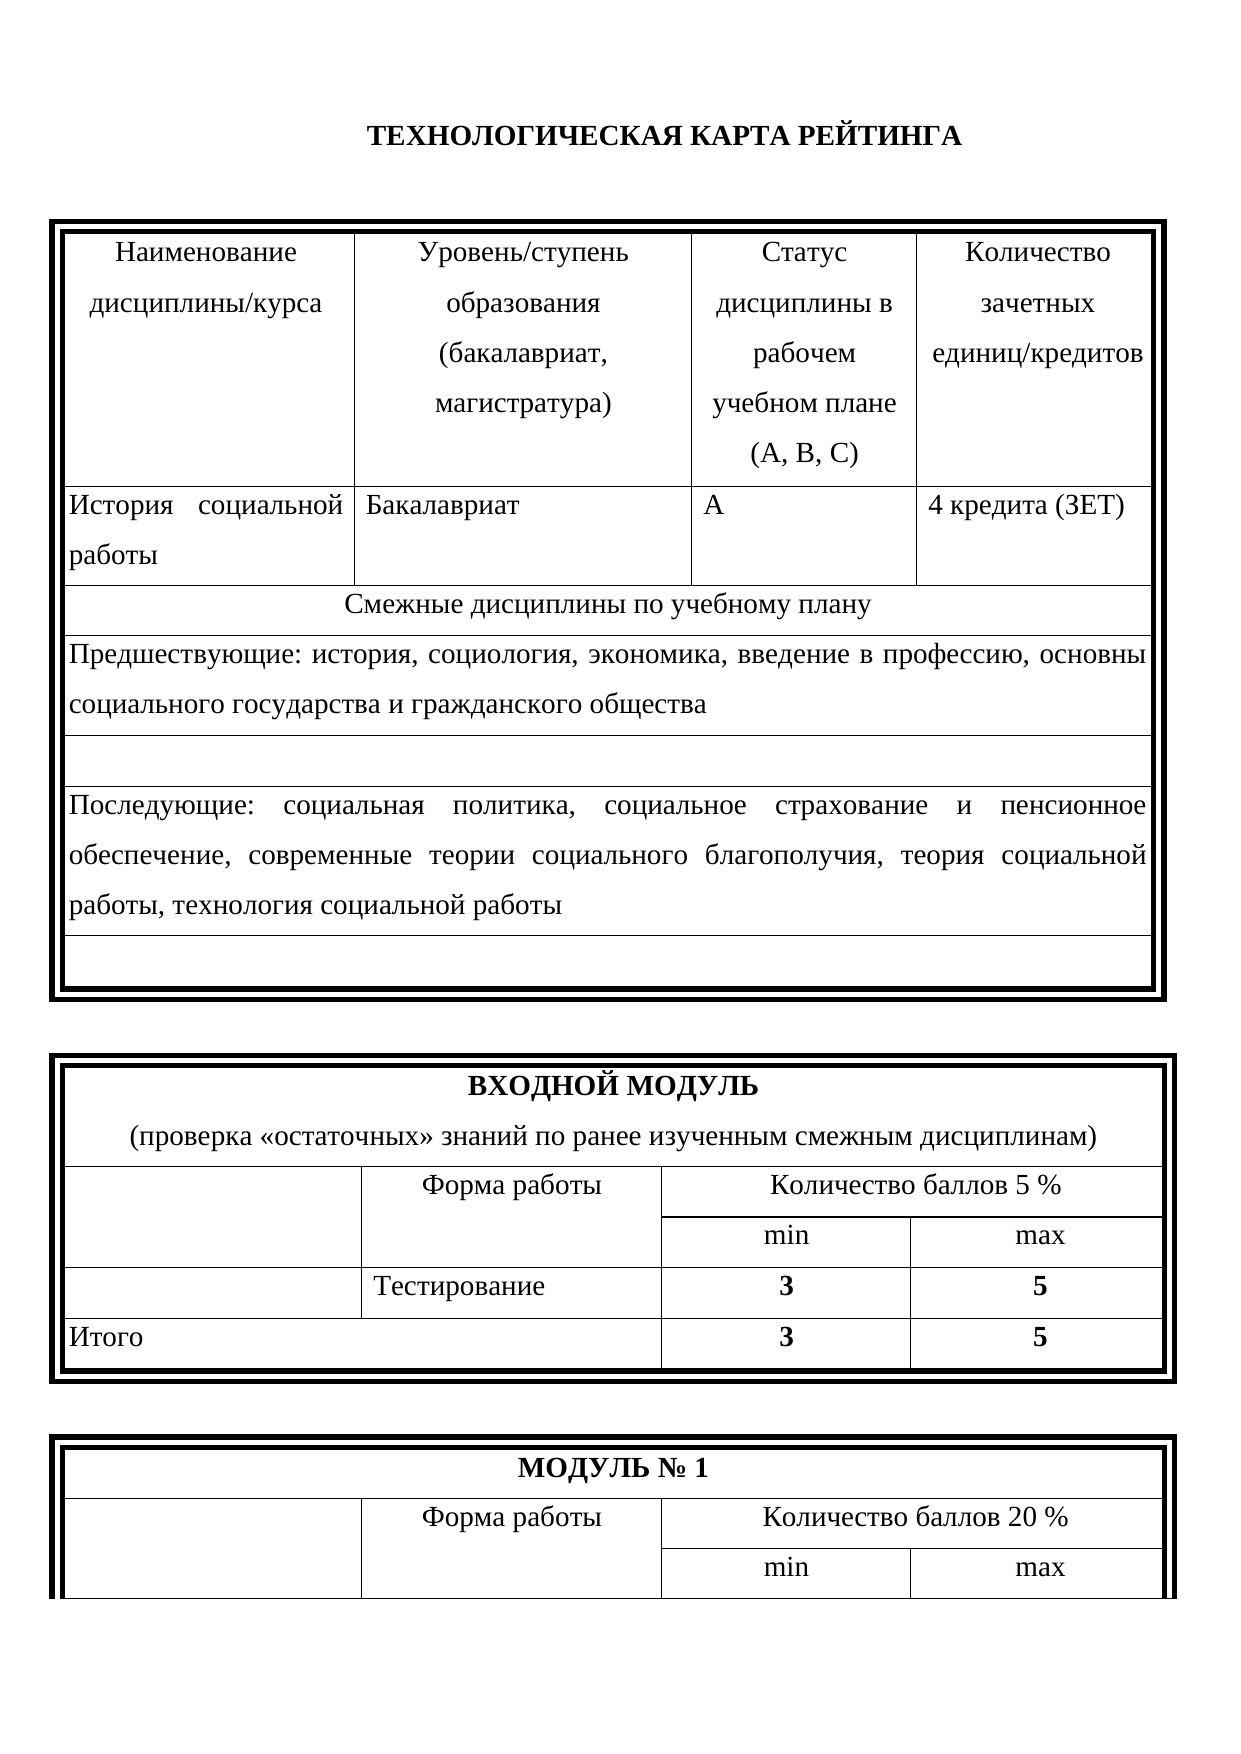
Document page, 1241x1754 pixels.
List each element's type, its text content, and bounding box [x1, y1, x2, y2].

table_cell max [911, 1549, 1162, 1598]
table_cell 3 [662, 1319, 910, 1368]
table_cell А [692, 487, 916, 585]
table_header Входной МОДУЛЬ (проверка «остаточных» знаний по ранее изученным смежным дисциплинам) [57, 1058, 1169, 1166]
table_cell min [662, 1549, 910, 1598]
table_cell 4 кредита (ЗЕТ) [917, 487, 1151, 585]
table_cell Форма работы [362, 1499, 661, 1598]
table_header МОДУЛЬ № 1 [57, 1440, 1169, 1498]
table_cell Предшествующие: история, социология, экономика, введение в профессию, основны социального государства и гражданского общества [65, 636, 1151, 734]
table_cell Итого [65, 1319, 661, 1368]
table_cell История социальной работы [65, 487, 354, 585]
table_cell Количество баллов 5 % [662, 1167, 1162, 1216]
table_cell Форма работы [362, 1167, 661, 1267]
table_header Наименование дисциплины/курса [57, 224, 354, 486]
table_cell 3 [662, 1268, 910, 1318]
table_cell 5 [911, 1319, 1162, 1368]
table_header Количество зачетных единиц/кредитов [917, 224, 1159, 486]
table_header Уровень/ступень образования (бакалавриат, магистратура) [355, 234, 691, 486]
table_cell [65, 736, 1151, 786]
table_cell [65, 1499, 361, 1598]
table_cell min [662, 1218, 910, 1267]
table_header Статус дисциплины в рабочем учебном плане (А, В, С) [692, 234, 916, 486]
table_cell max [911, 1218, 1162, 1267]
table_cell Количество баллов 20 % [662, 1499, 1162, 1548]
text ТЕХНОЛОГИЧЕСКАЯ КАРТА РЕЙТИНГА [118, 118, 1122, 152]
table_cell [65, 936, 1151, 986]
table_cell [65, 1167, 361, 1267]
table_cell Тестирование [362, 1268, 661, 1318]
table_cell Бакалавриат [355, 487, 691, 585]
table_cell Последующие: социальная политика, социальное страхование и пенсионное обеспечение, современные теории социального благополучия, теория социальной работы, технология социальной работы [65, 787, 1151, 935]
table_cell Смежные дисциплины по учебному плану [65, 586, 1151, 635]
table_cell 5 [911, 1268, 1162, 1318]
table_cell [65, 1268, 361, 1318]
